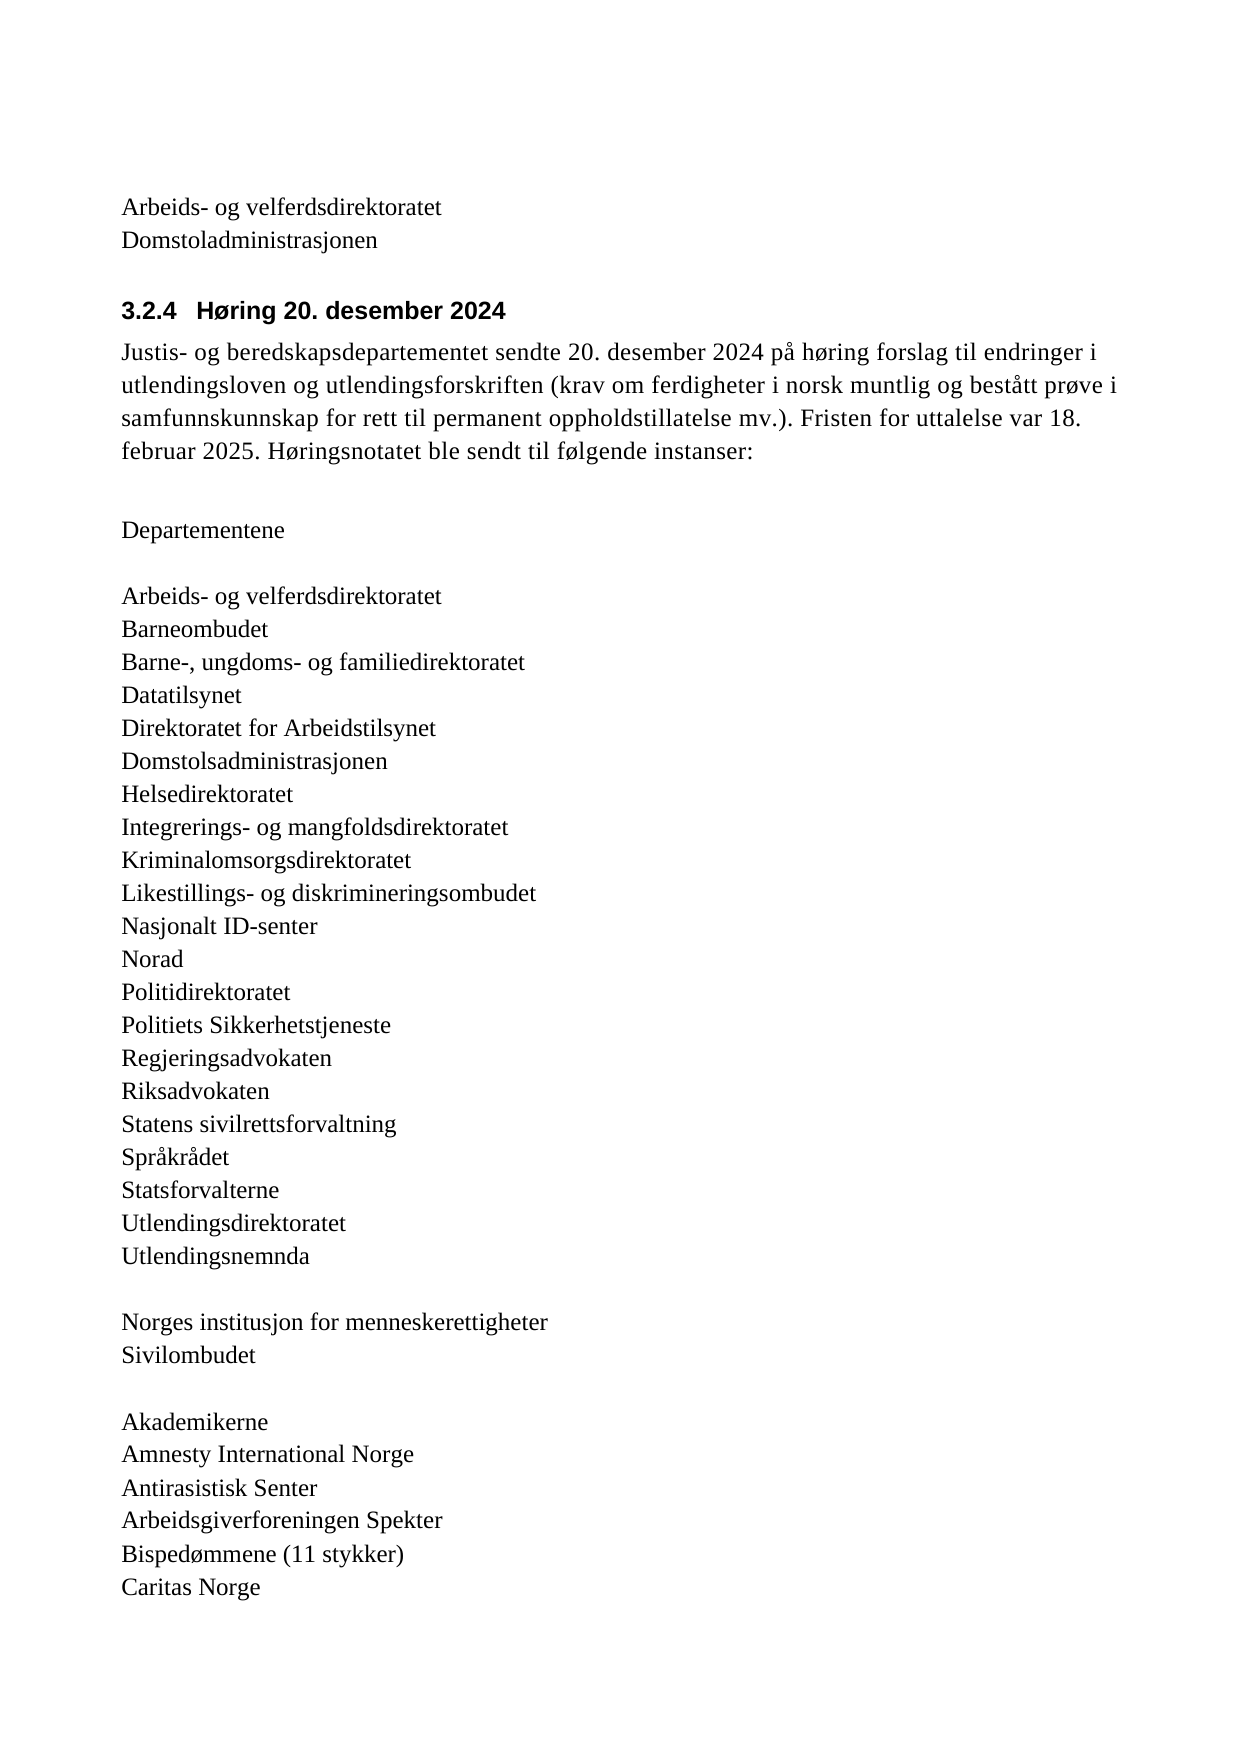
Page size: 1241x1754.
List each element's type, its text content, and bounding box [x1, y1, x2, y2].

list Direktoratet for Arbeidstilsynet [121, 713, 1119, 742]
list Politidirektoratet [121, 977, 1119, 1006]
list Amnesty International Norge [121, 1439, 1119, 1468]
list Utlendingsdirektoratet [121, 1208, 1119, 1237]
list Barneombudet [121, 614, 1119, 643]
text Justis- og beredskapsdepartementet sendte 20. desember 2024 på høring forslag til endringer i utlendingsloven og utlendingsforskriften (krav om ferdigheter i norsk muntlig og bestått prøve i samfunnskunnskap for rett til permanent oppholdstillatelse mv.). Fristen for uttalelse var 18. februar 2025. Høringsnotatet ble sendt til følgende instanser: [121, 337, 1119, 465]
list Norges institusjon for menneskerettigheter [121, 1307, 1119, 1336]
list Regjeringsadvokaten [121, 1043, 1119, 1072]
list Bispedømmene (11 stykker) [121, 1539, 1119, 1567]
list Norad [121, 944, 1119, 973]
list Arbeids- og velferdsdirektoratet [121, 581, 1119, 610]
list Riksadvokaten [121, 1076, 1119, 1105]
list Departementene [121, 515, 1119, 544]
list Arbeidsgiverforeningen Spekter [121, 1506, 1119, 1534]
list Statens sivilrettsforvaltning [121, 1109, 1119, 1138]
list Antirasistisk Senter [121, 1473, 1119, 1501]
list Caritas Norge [121, 1572, 1119, 1600]
list Akademikerne [121, 1407, 1119, 1435]
list Sivilombudet [121, 1341, 1119, 1369]
list Domstoladministrasjonen [121, 226, 1119, 254]
list Domstolsadministrasjonen [121, 746, 1119, 775]
list Nasjonalt ID-senter [121, 911, 1119, 940]
list Språkrådet [121, 1142, 1119, 1171]
subtitle Høring 20. desember 2024 [121, 296, 1119, 325]
list Arbeids- og velferdsdirektoratet [121, 192, 1119, 221]
list Likestillings- og diskrimineringsombudet [121, 878, 1119, 907]
list Datatilsynet [121, 680, 1119, 709]
list Kriminalomsorgsdirektoratet [121, 845, 1119, 874]
list Integrerings- og mangfoldsdirektoratet [121, 812, 1119, 841]
list Helsedirektoratet [121, 779, 1119, 808]
list Politiets Sikkerhetstjeneste [121, 1010, 1119, 1039]
list Barne-, ungdoms- og familiedirektoratet [121, 647, 1119, 676]
list Statsforvalterne [121, 1175, 1119, 1204]
list Utlendingsnemnda [121, 1241, 1119, 1270]
